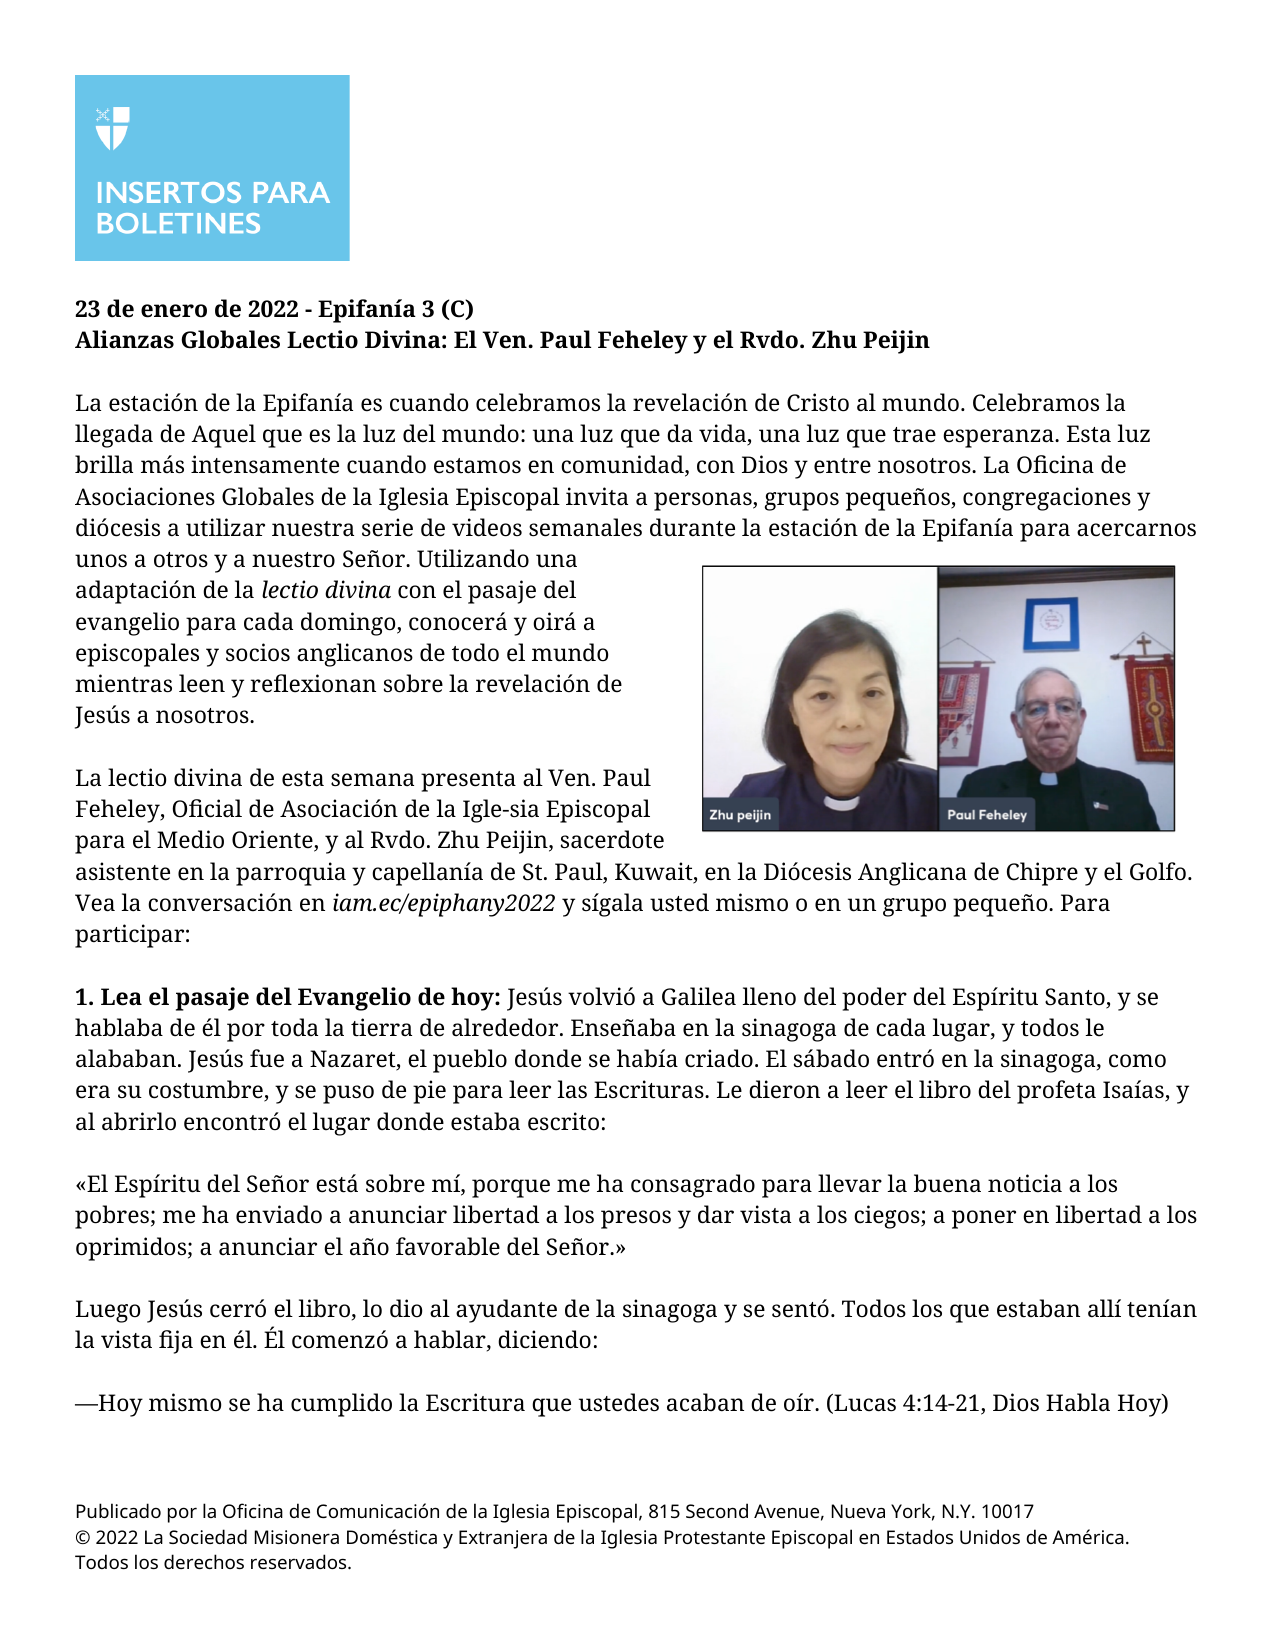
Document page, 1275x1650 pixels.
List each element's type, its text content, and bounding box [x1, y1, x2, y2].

text La estación de la Epifanía es cuando celebramos la revelación de Cristo al mundo. Celebramos la llegada de Aquel que es la luz del mundo: una luz que da vida, una luz que trae esperanza. Esta luz brilla más intensamente cuando estamos en comunidad, con Dios y entre nosotros. La Oficina de Asociaciones Globales de la Iglesia Episcopal invita a personas, grupos pequeños, congregaciones y diócesis a utilizar nuestra serie de videos semanales durante la estación de la Epifanía para acercarnos unos a otros y a nuestro Señor. Utilizando una adaptación de la lectio divina con el pasaje del evangelio para cada domingo, conocerá y oirá a episcopales y socios anglicanos de todo el mundo mientras leen y reflexionan sobre la revelación de Jesús a nosotros. [75, 387, 1200, 731]
text La lectio divina de esta semana presenta al Ven. Paul Feheley, Oficial de Asociación de la Igle-sia Episcopal para el Medio Oriente, y al Rvdo. Zhu Peijin, sacerdote asistente en la parroquia y capellanía de St. Paul, Kuwait, en la Diócesis Anglicana de Chipre y el Golfo. Vea la conversación en iam.ec/epiphany2022 y sígala usted mismo o en un grupo pequeño. Para participar: [75, 762, 1200, 949]
text —Hoy mismo se ha cumplido la Escritura que ustedes acaban de oír. (Lucas 4:14-21, Dios Habla Hoy) [75, 1387, 1200, 1418]
text «El Espíritu del Señor está sobre mí, porque me ha consagrado para llevar la buena noticia a los pobres; me ha enviado a anunciar libertad a los presos y dar vista a los ciegos; a poner en libertad a los oprimidos; a anunciar el año favorable del Señor.» [75, 1168, 1200, 1262]
picture [75, 75, 350, 262]
text 23 de enero de 2022 - Epifanía 3 (C) [75, 293, 1200, 324]
text Luego Jesús cerró el libro, lo dio al ayudante de la sinagoga y se sentó. Todos los que estaban allí tenían la vista fija en él. Él comenzó a hablar, diciendo: [75, 1293, 1200, 1356]
text 1. Lea el pasaje del Evangelio de hoy: Jesús volvió a Galilea lleno del poder del Espíritu Santo, y se hablaba de él por toda la tierra de alrededor. Enseñaba en la sinagoga de cada lugar, y todos le alababan. Jesús fue a Nazaret, el pueblo donde se había criado. El sábado entró en la sinagoga, como era su costumbre, y se puso de pie para leer las Escrituras. Le dieron a leer el libro del profeta Isaías, y al abrirlo encontró el lugar donde estaba escrito: [75, 981, 1200, 1137]
picture [700, 563, 1178, 835]
text Alianzas Globales Lectio Divina: El Ven. Paul Feheley y el Rvdo. Zhu Peijin [75, 324, 1200, 356]
